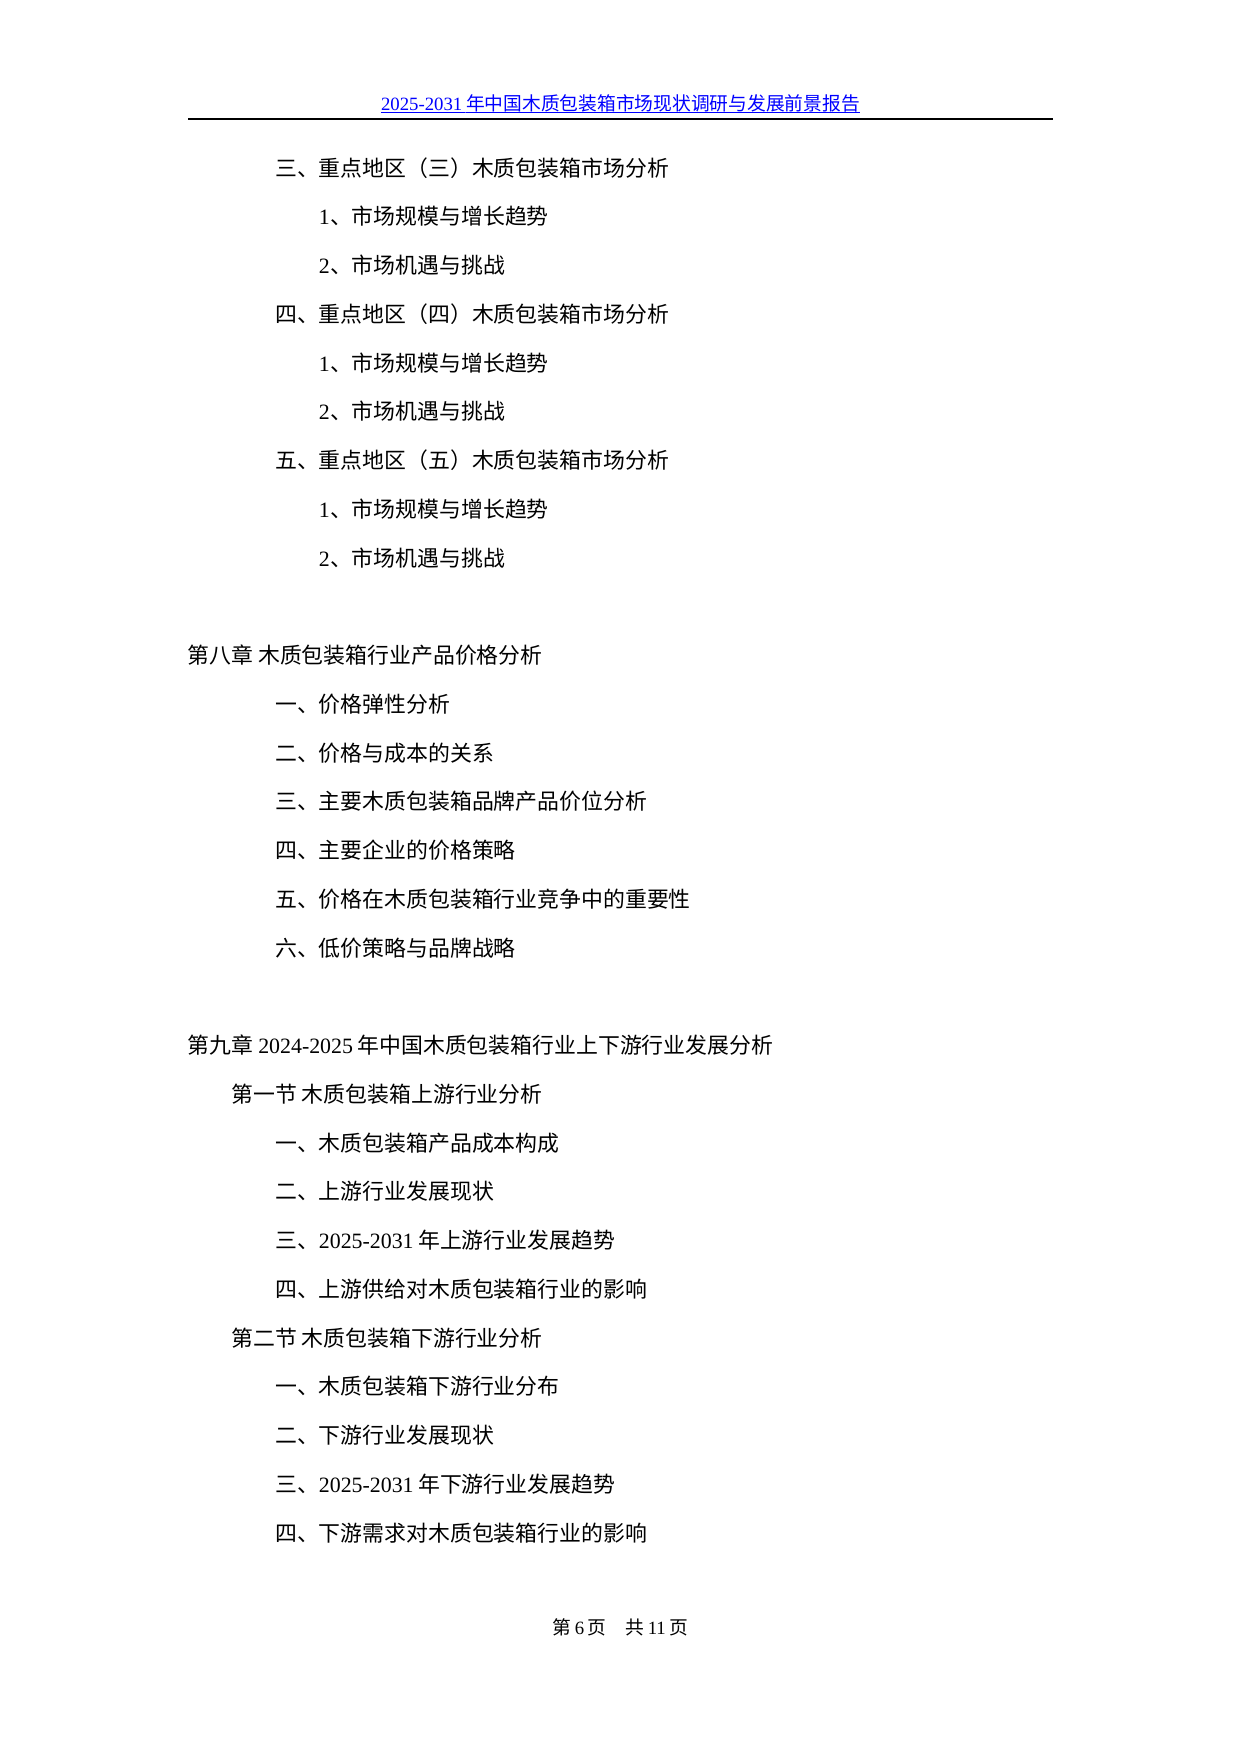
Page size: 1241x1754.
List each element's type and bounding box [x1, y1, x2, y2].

text [187, 150, 1053, 1548]
